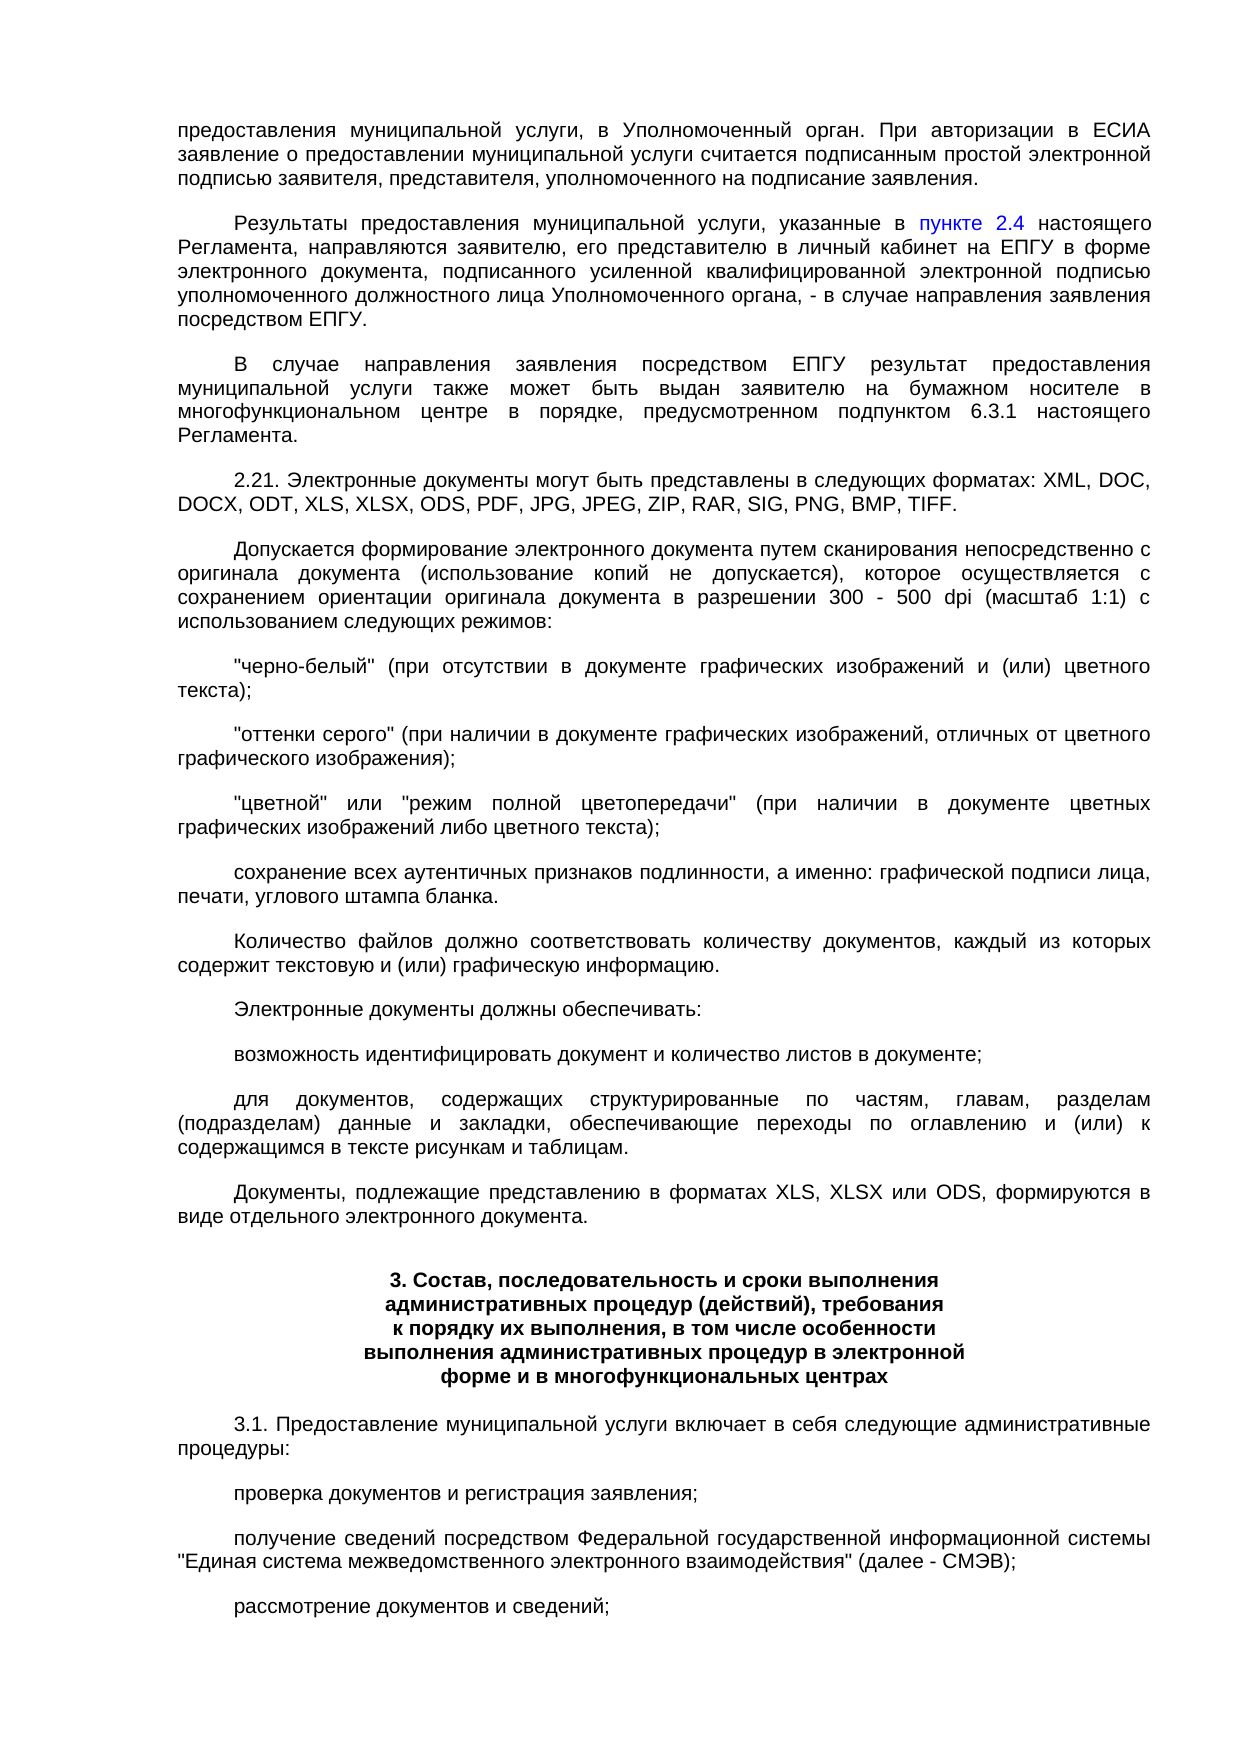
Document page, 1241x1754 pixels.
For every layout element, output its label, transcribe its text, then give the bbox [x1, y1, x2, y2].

title выполнения административных процедур в электронной [177, 1340, 1152, 1364]
title к порядку их выполнения, в том числе особенности [177, 1316, 1152, 1340]
text 3.1. Предоставление муниципальной услуги включает в себя следующие административные процедуры: [177, 1412, 1152, 1460]
text Электронные документы должны обеспечивать: [177, 997, 1152, 1021]
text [177, 118, 1152, 190]
text "оттенки серого" (при наличии в документе графических изображений, отличных от цветного графического изображения); [177, 722, 1152, 770]
text сохранение всех аутентичных признаков подлинности, а именно: графической подписи лица, печати, углового штампа бланка. [177, 860, 1152, 908]
title форме и в многофункциональных центрах [177, 1364, 1152, 1388]
text для документов, содержащих структурированные по частям, главам, разделам (подразделам) данные и закладки, обеспечивающие переходы по оглавлению и (или) к содержащимся в тексте рисункам и таблицам. [177, 1087, 1152, 1159]
text рассмотрение документов и сведений; [177, 1594, 1152, 1618]
text проверка документов и регистрация заявления; [177, 1481, 1152, 1504]
title административных процедур (действий), требования [177, 1292, 1152, 1316]
text В случае направления заявления посредством ЕПГУ результат предоставления муниципальной услуги также может быть выдан заявителю на бумажном носителе в многофункциональном центре в порядке, предусмотренном подпунктом 6.3.1 настоящего Регламента. [177, 351, 1152, 447]
text Количество файлов должно соответствовать количеству документов, каждый из которых содержит текстовую и (или) графическую информацию. [177, 928, 1152, 976]
title 3. Состав, последовательность и сроки выполнения [177, 1268, 1152, 1292]
text Документы, подлежащие представлению в форматах XLS, XLSX или ODS, формируются в виде отдельного электронного документа. [177, 1179, 1152, 1227]
text "цветной" или "режим полной цветопередачи" (при наличии в документе цветных графических изображений либо цветного текста); [177, 791, 1152, 839]
text получение сведений посредством Федеральной государственной информационной системы "Единая система межведомственного электронного взаимодействия" (далее - СМЭВ); [177, 1525, 1152, 1573]
text 2.21. Электронные документы могут быть представлены в следующих форматах: XML, DOC, DOCX, ODT, XLS, XLSX, ODS, PDF, JPG, JPEG, ZIP, RAR, SIG, PNG, BMP, TIFF. [177, 468, 1152, 516]
text Результаты предоставления муниципальной услуги, указанные в пункте 2.4 настоящего Регламента, направляются заявителю, его представителю в личный кабинет на ЕПГУ в форме электронного документа, подписанного усиленной квалифицированной электронной подписью уполномоченного должностного лица Уполномоченного органа, - в случае направления заявления посредством ЕПГУ. [177, 211, 1152, 331]
text возможность идентифицировать документ и количество листов в документе; [177, 1042, 1152, 1066]
text Допускается формирование электронного документа путем сканирования непосредственно с оригинала документа (использование копий не допускается), которое осуществляется с сохранением ориентации оригинала документа в разрешении 300 - 500 dpi (масштаб 1:1) с использованием следующих режимов: [177, 537, 1152, 633]
text "черно-белый" (при отсутствии в документе графических изображений и (или) цветного текста); [177, 653, 1152, 701]
